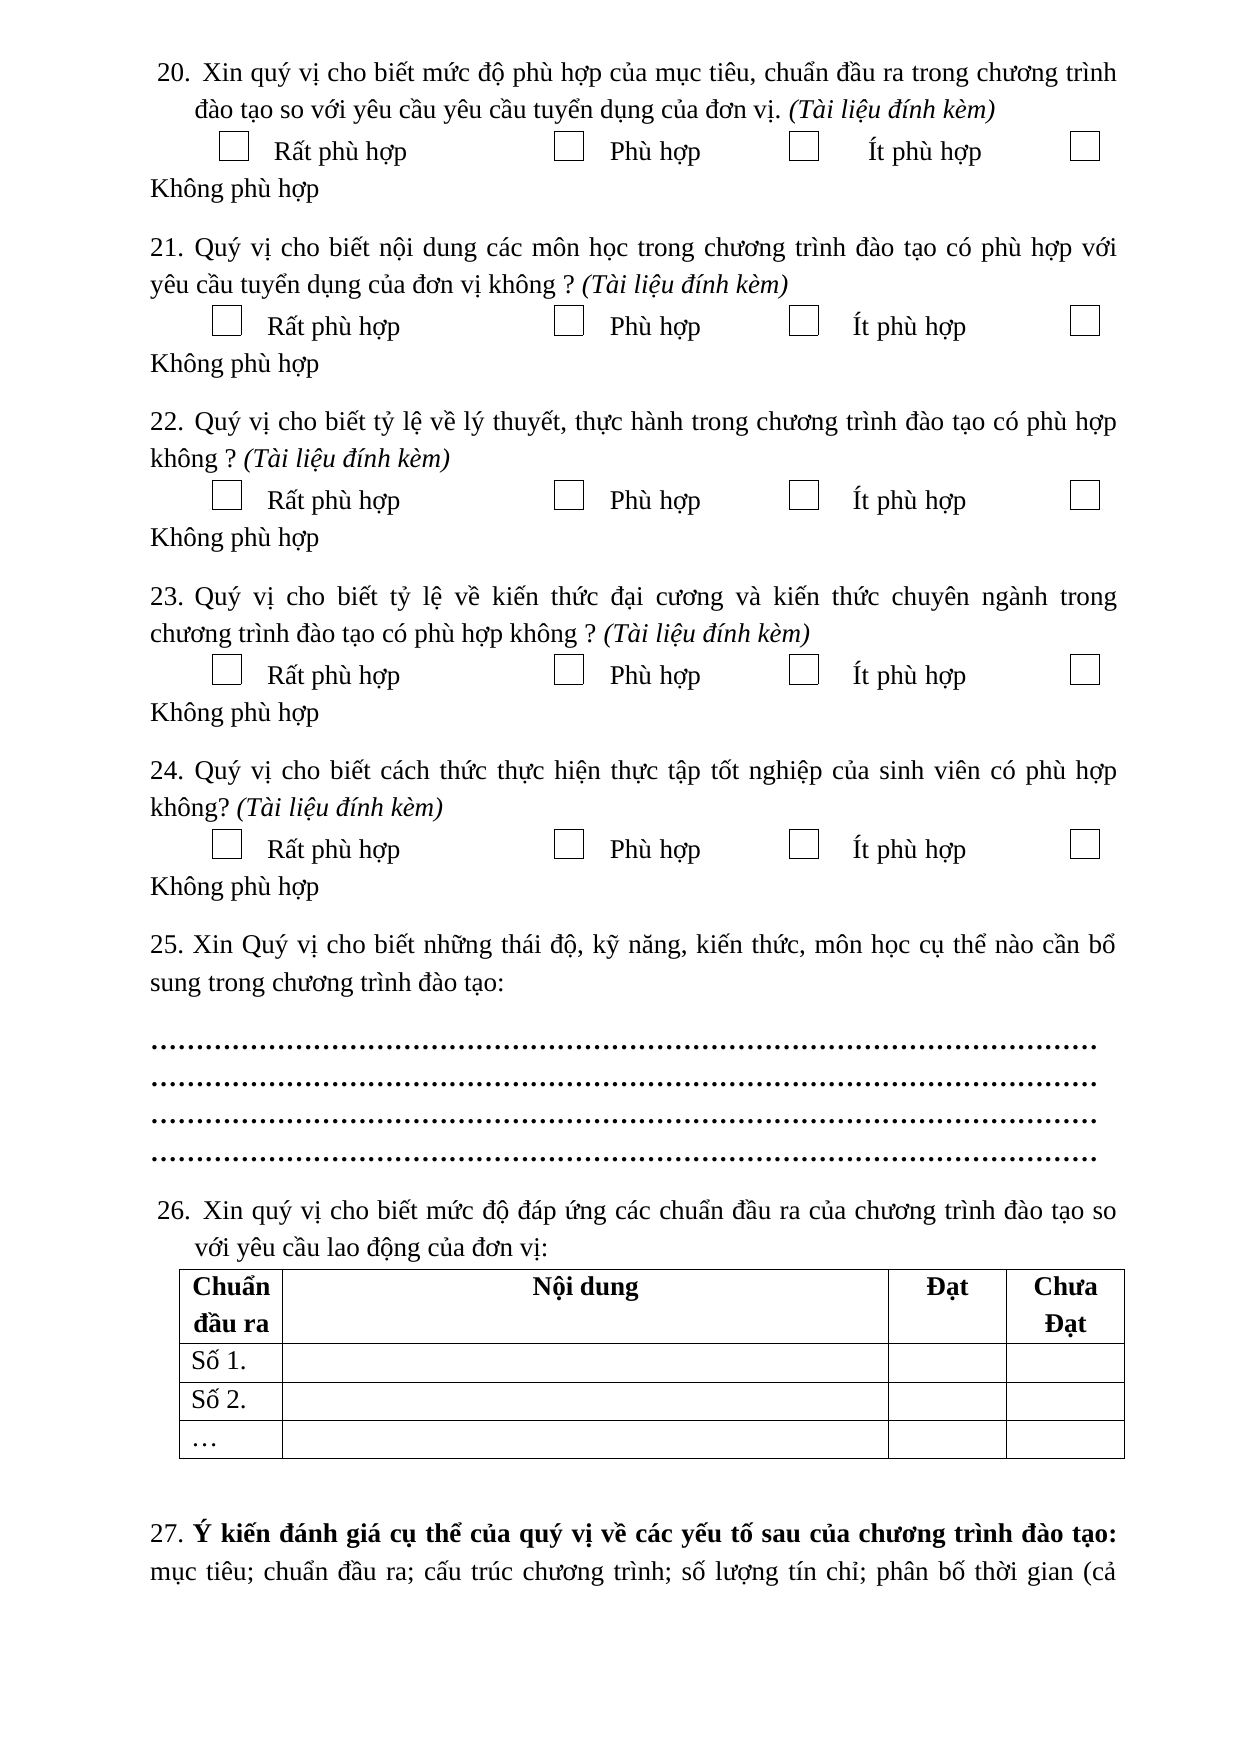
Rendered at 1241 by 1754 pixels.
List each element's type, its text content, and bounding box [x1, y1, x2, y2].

text …………………………………………………………………………………………………………………………………………………………………………………………………………………………………………………………………………………………………………………………………………………………………………………… [150, 1024, 1118, 1167]
table_cell [283, 1344, 888, 1382]
table_cell [889, 1421, 1006, 1458]
text Rất phù hợp Phù hợp Ít phù hợp Không phù hợp [150, 654, 1118, 727]
table_cell [889, 1383, 1006, 1420]
table_header Chuẩn đầu ra [180, 1270, 282, 1343]
table_cell [1007, 1421, 1124, 1458]
list Quý vị cho biết tỷ lệ về kiến thức đại cương và kiến thức chuyên ngành trong chương trình đào tạo có phù hợp không ? (Tài liệu đính kèm) [150, 580, 1118, 648]
table_cell [889, 1344, 1006, 1382]
table_header Nội dung [283, 1270, 888, 1343]
text Rất phù hợp Phù hợp Ít phù hợp Không phù hợp [150, 829, 1118, 902]
table_cell [1007, 1344, 1124, 1382]
text Rất phù hợp Phù hợp Ít phù hợp Không phù hợp [150, 480, 1118, 553]
text 25. Xin Quý vị cho biết những thái độ, kỹ năng, kiến thức, môn học cụ thể nào cần bổ sung trong chương trình đào tạo: [150, 929, 1118, 997]
text Rất phù hợp Phù hợp Ít phù hợp Không phù hợp [150, 305, 1118, 378]
text Rất phù hợp Phù hợp Ít phù hợp Không phù hợp [150, 131, 1118, 204]
table_cell … [180, 1421, 282, 1458]
list Xin quý vị cho biết mức độ phù hợp của mục tiêu, chuẩn đầu ra trong chương trình đào tạo so với yêu cầu yêu cầu tuyển dụng của đơn vị. (Tài liệu đính kèm) [157, 56, 1118, 125]
table_cell [1007, 1383, 1124, 1420]
list Quý vị cho biết nội dung các môn học trong chương trình đào tạo có phù hợp với yêu cầu tuyển dụng của đơn vị không ? (Tài liệu đính kèm) [150, 231, 1118, 299]
table_cell Số 2. [180, 1383, 282, 1420]
list Quý vị cho biết tỷ lệ về lý thuyết, thực hành trong chương trình đào tạo có phù hợp không ? (Tài liệu đính kèm) [150, 405, 1118, 474]
table_cell [283, 1421, 888, 1458]
table_header Đạt [889, 1270, 1006, 1343]
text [150, 1517, 1118, 1586]
table_cell [283, 1383, 888, 1420]
list Xin quý vị cho biết mức độ đáp ứng các chuẩn đầu ra của chương trình đào tạo so với yêu cầu lao động của đơn vị: [157, 1194, 1118, 1262]
list Quý vị cho biết cách thức thực hiện thực tập tốt nghiệp của sinh viên có phù hợp không? (Tài liệu đính kèm) [150, 754, 1118, 823]
table_cell Số 1. [180, 1344, 282, 1382]
table_header Chưa Đạt [1007, 1270, 1124, 1343]
